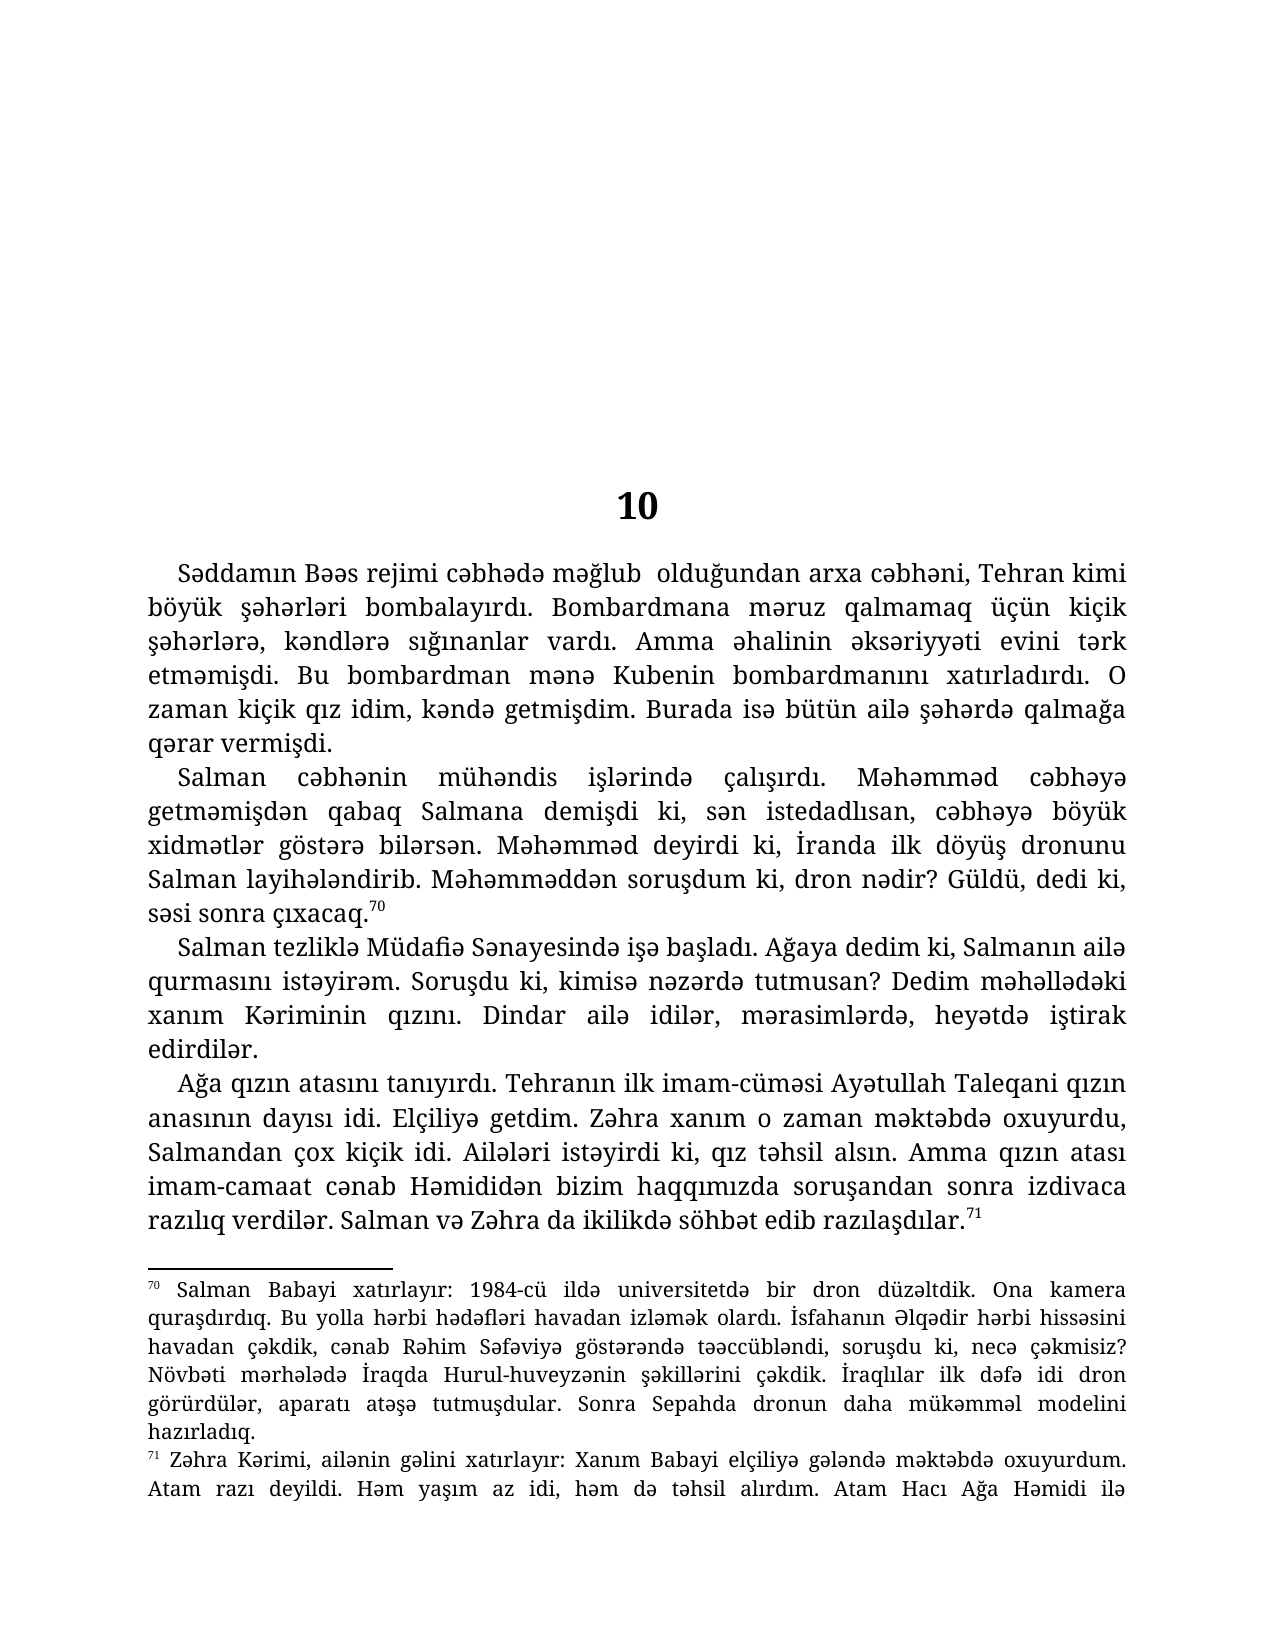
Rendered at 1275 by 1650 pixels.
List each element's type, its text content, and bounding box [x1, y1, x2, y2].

text Salman cəbhənin mühəndis işlərində çalışırdı. Məhəmməd cəbhəyə getməmişdən qabaq Salmana demişdi ki, sən istedadlısan, cəbhəyə böyük xidmətlər göstərə bilərsən. Məhəmməd deyirdi ki, İranda ilk döyüş dronunu Salman layihələndirib. Məhəmməddən soruşdum ki, dron nədir? Güldü, dedi ki, səsi sonra çıxacaq. [148, 759, 1127, 930]
text Salman tezliklə Müdafiə Sənayesində işə başladı. Ağaya dedim ki, Salmanın ailə qurmasını istəyirəm. Soruşdu ki, kimisə nəzərdə tutmusan? Dedim məhəllədəki xanım Kəriminin qızını. Dindar ailə idilər, mərasimlərdə, heyətdə iştirak edirdilər. [148, 930, 1127, 1066]
text 10 [148, 479, 1127, 530]
text Ağa qızın atasını tanıyırdı. Tehranın ilk imam-cüməsi Ayətullah Taleqani qızın anasının dayısı idi. Elçiliyə getdim. Zəhra xanım o zaman məktəbdə oxuyurdu, Salmandan çox kiçik idi. Ailələri istəyirdi ki, qız təhsil alsın. Amma qızın atası imam-camaat cənab Həmididən bizim haqqımızda soruşandan sonra izdivaca razılıq verdilər. Salman və Zəhra da ikilikdə söhbət edib razılaşdılar. [148, 1066, 1127, 1236]
text Səddamın Bəəs rejimi cəbhədə məğlub olduğundan arxa cəbhəni, Tehran kimi böyük şəhərləri bombalayırdı. Bombardmana məruz qalmamaq üçün kiçik şəhərlərə, kəndlərə sığınanlar vardı. Amma əhalinin əksəriyyəti evini tərk etməmişdi. Bu bombardman mənə Kubenin bombardmanını xatırladırdı. O zaman kiçik qız idim, kəndə getmişdim. Burada isə bütün ailə şəhərdə qalmağa qərar vermişdi. [148, 555, 1127, 759]
